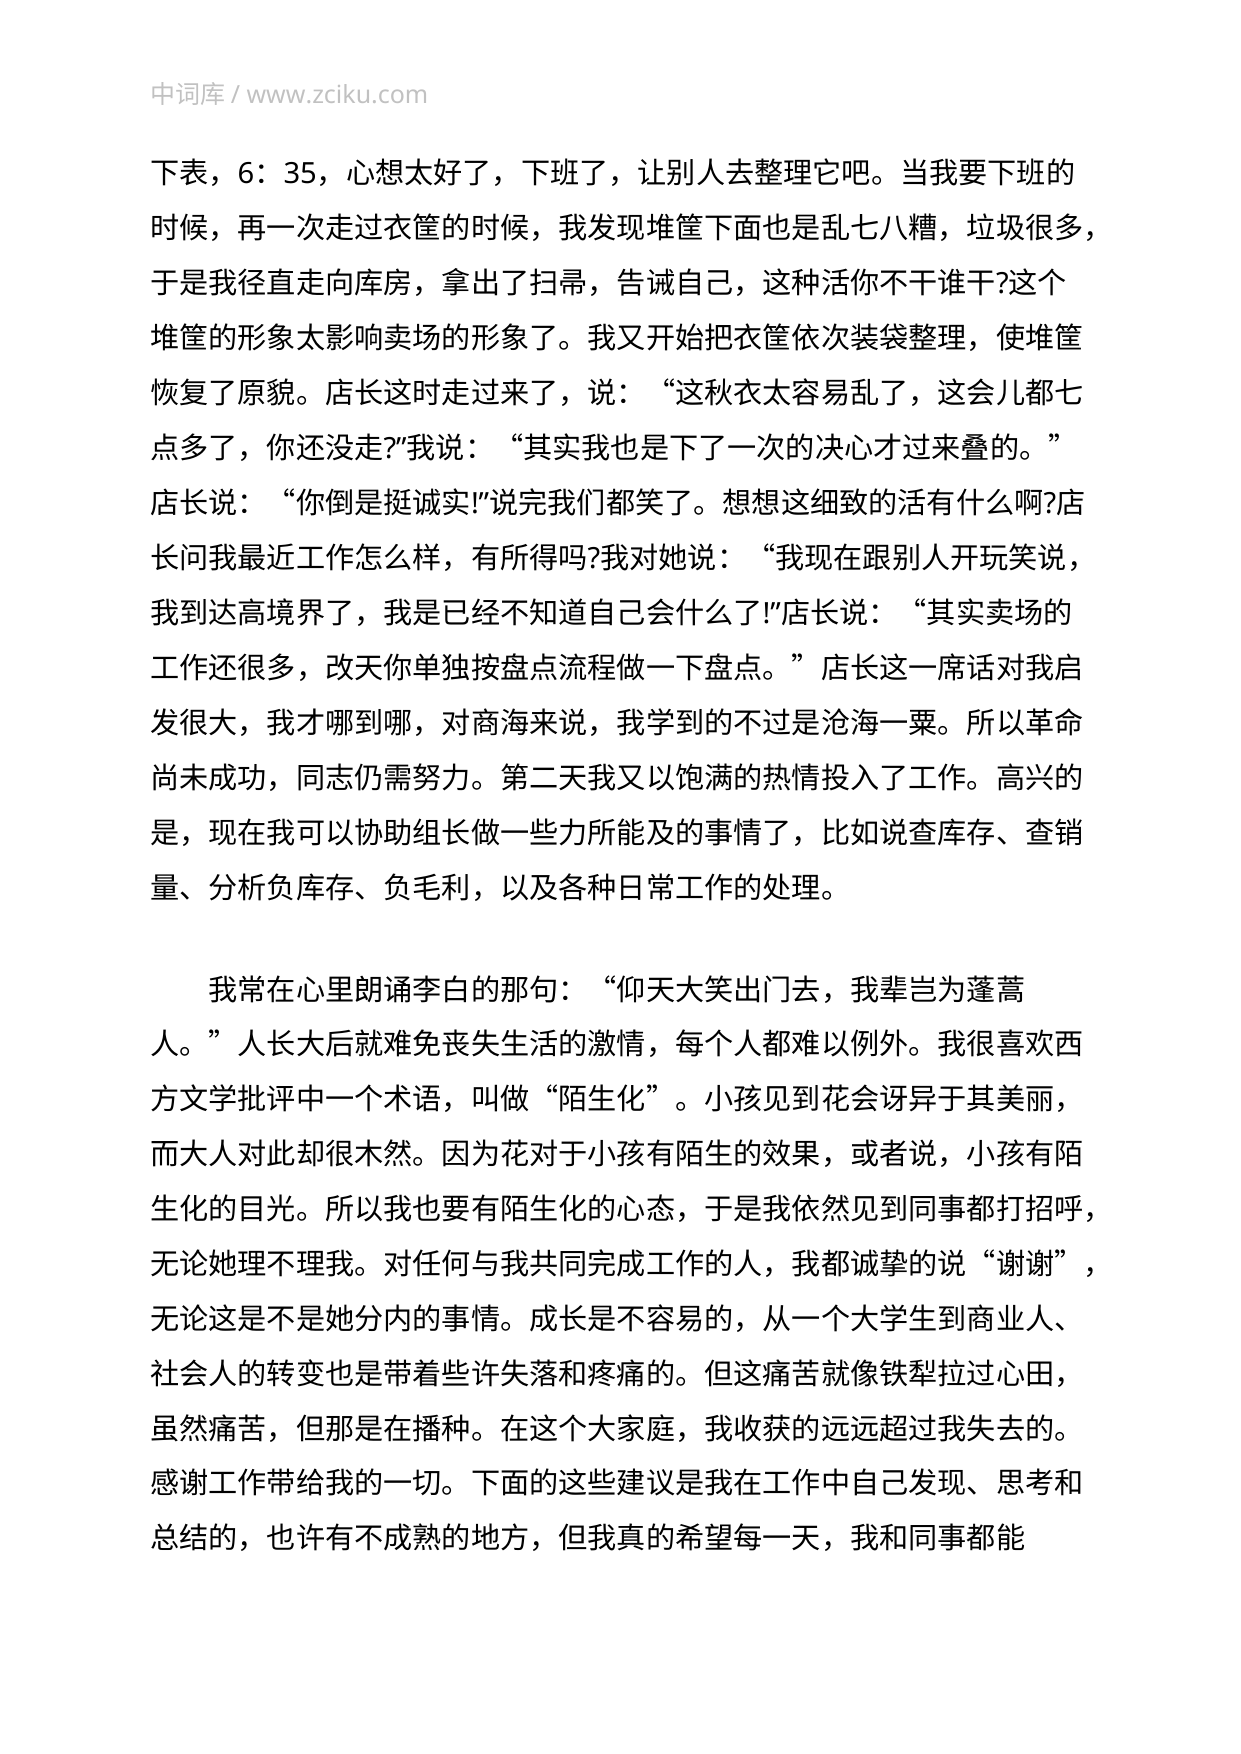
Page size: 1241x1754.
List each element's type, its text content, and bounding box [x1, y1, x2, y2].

text 我常在心里朗诵李白的那句：“仰天大笑出门去，我辈岂为蓬蒿人。”人长大后就难免丧失生活的激情，每个人都难以例外。我很喜欢西方文学批评中一个术语，叫做“陌生化”。小孩见到花会讶异于其美丽，而大人对此却很木然。因为花对于小孩有陌生的效果，或者说，小孩有陌生化的目光。所以我也要有陌生化的心态，于是我依然见到同事都打招呼，无论她理不理我。对任何与我共同完成工作的人，我都诚挚的说“谢谢”，无论这是不是她分内的事情。成长是不容易的，从一个大学生到商业人、社会人的转变也是带着些许失落和疼痛的。但这痛苦就像铁犁拉过心田，虽然痛苦，但那是在播种。在这个大家庭，我收获的远远超过我失去的。感谢工作带给我的一切。下面的这些建议是我在工作中自己发现、思考和总结的，也许有不成熟的地方，但我真的希望每一天，我和同事都能 [150, 966, 1090, 1557]
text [150, 150, 1090, 907]
